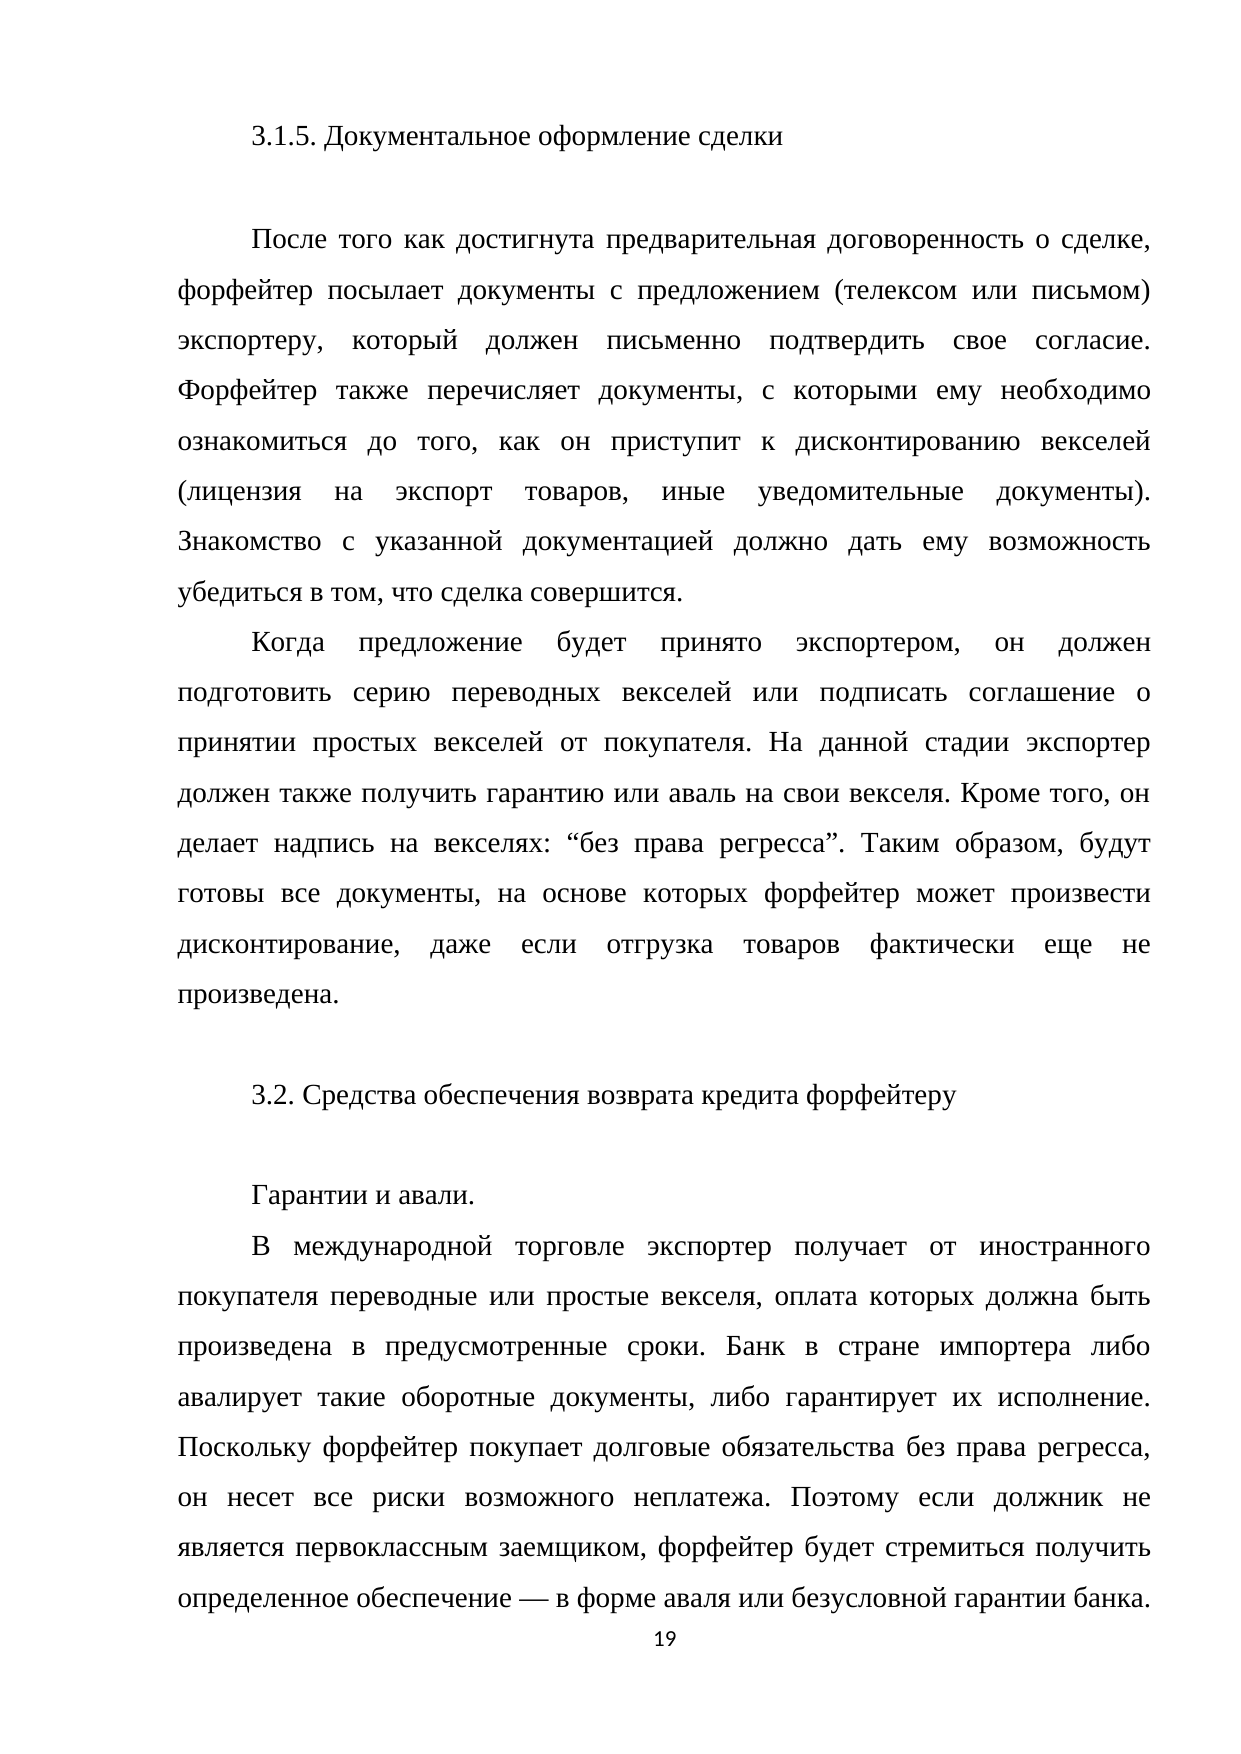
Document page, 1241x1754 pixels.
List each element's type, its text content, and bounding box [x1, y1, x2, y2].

text Гарантии и авали. [177, 1177, 1152, 1211]
text Когда предложение будет принято экспортером, он должен подготовить серию переводных векселей или подписать соглашение о принятии простых векселей от покупателя. На данной стадии экспортер должен также получить гарантию или аваль на свои векселя. Кроме того, он делает надпись на векселях: “без права регресса”. Таким образом, будут готовы все документы, на основе которых форфейтер может произвести дисконтирование, даже если отгрузка товаров фактически еще не произведена. [177, 624, 1152, 1010]
text В международной торговле экспортер получает от иностранного покупателя переводные или простые векселя, оплата которых должна быть произведена в предусмотренные сроки. Банк в стране импортера либо авалирует такие оборотные документы, либо гарантирует их исполнение. Поскольку форфейтер покупает долговые обязательства без права регресса, он несет все риски возможного неплатежа. Поэтому если должник не является первоклассным заемщиком, форфейтер будет стремиться получить определенное обеспечение — в форме аваля или безусловной гарантии банка. [177, 1228, 1152, 1613]
subtitle 3.2. Средства обеспечения возврата кредита форфейтеру [177, 1077, 1152, 1110]
subtitle 3.1.5. Документальное оформление сделки [177, 118, 1152, 152]
text После того как достигнута предварительная договоренность о сделке, форфейтер посылает документы с предложением (телексом или письмом) экспортеру, который должен письменно подтвердить свое согласие. Форфейтер также перечисляет документы, с которыми ему необходимо ознакомиться до того, как он приступит к дисконтированию векселей (лицензия на экспорт товаров, иные уведомительные документы). Знакомство с указанной документацией должно дать ему возможность убедиться в том, что сделка совершится. [177, 221, 1152, 607]
